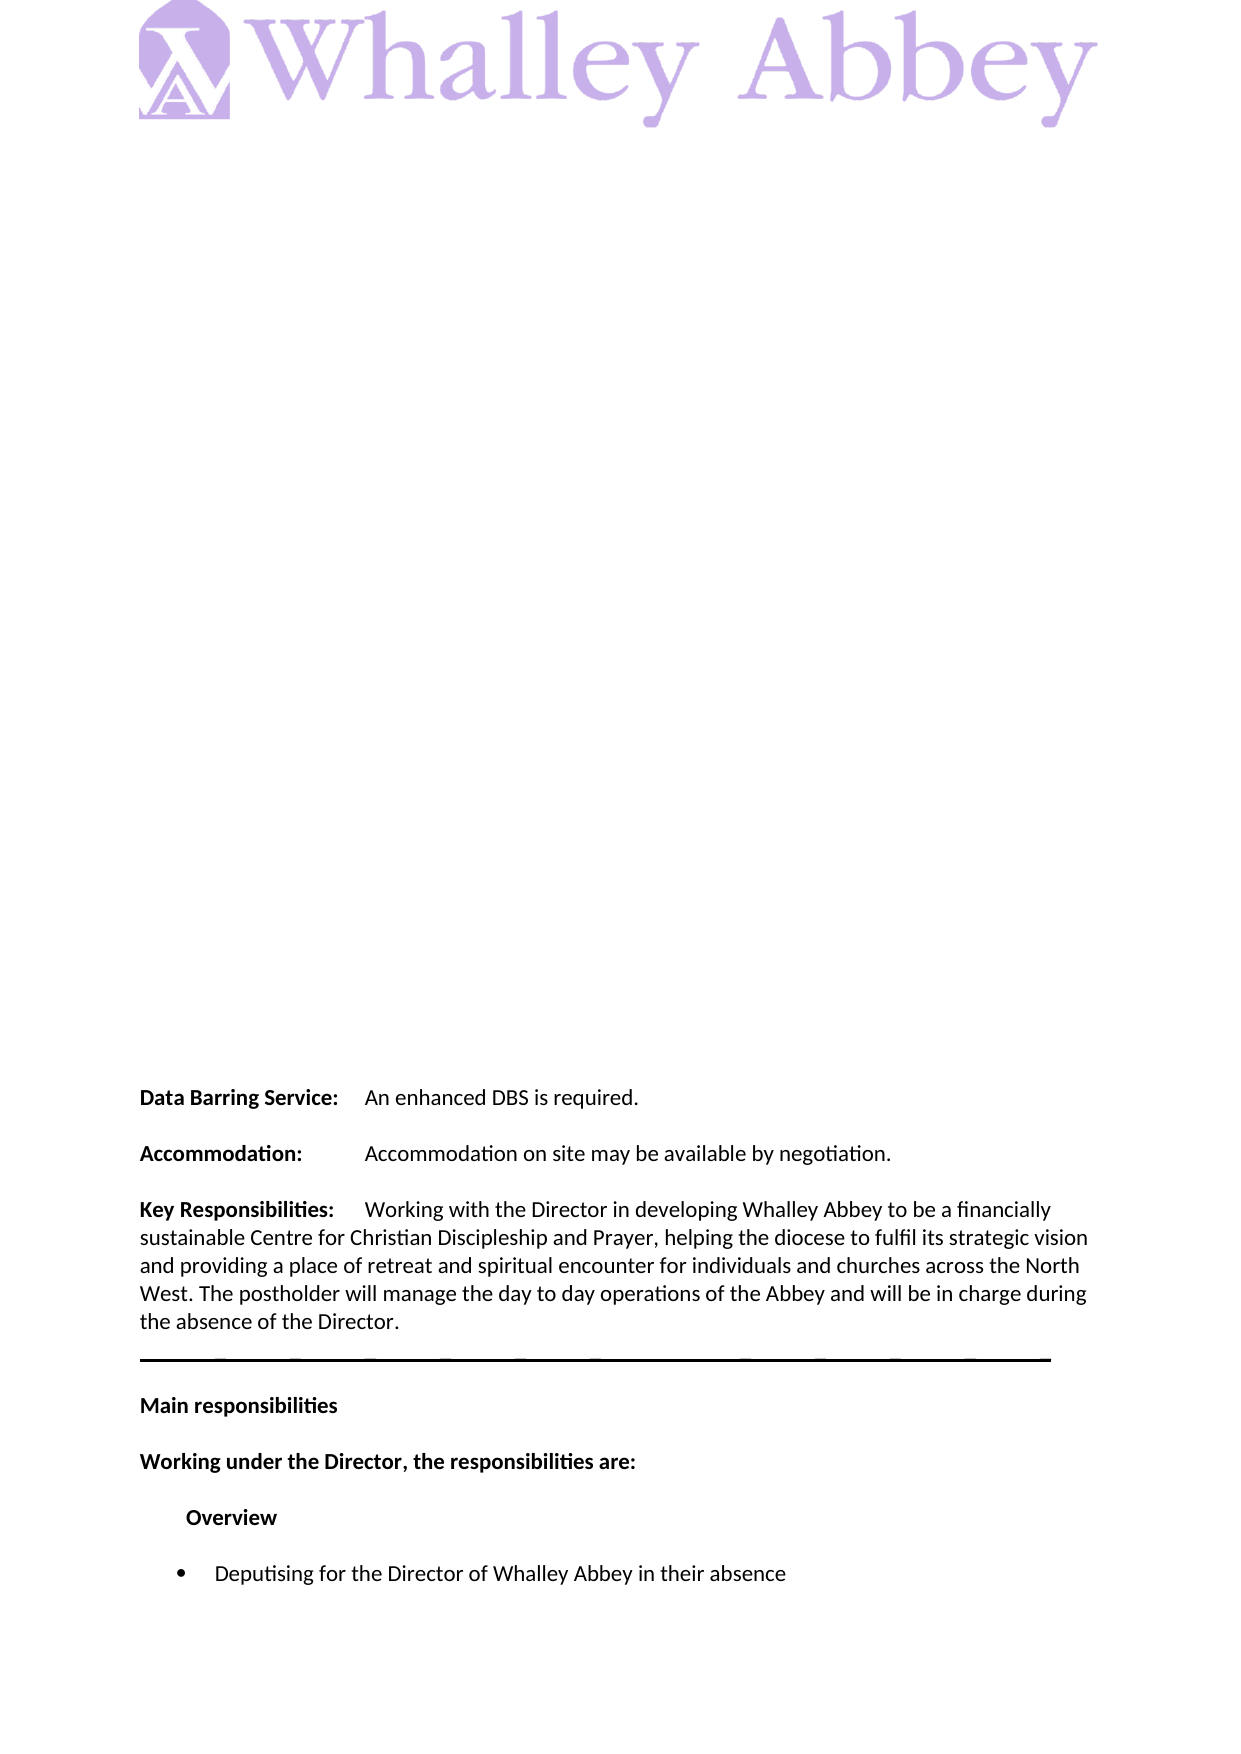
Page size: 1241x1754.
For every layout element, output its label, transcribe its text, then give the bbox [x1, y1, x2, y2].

text Data Barring Service: An enhanced DBS is required. [139, 1083, 1098, 1111]
text Working under the Director, the responsibilities are: [139, 1447, 1098, 1475]
text Accommodation: Accommodation on site may be available by negotiation. [139, 1139, 1098, 1167]
text _ _ _ _ _ _ _ _ _ _ _ [139, 1335, 1098, 1363]
list Deputising for the Director of Whalley Abbey in their absence [177, 1559, 1098, 1587]
text Key Responsibilities: Working with the Director in developing Whalley Abbey to be a financially sustainable Centre for Christian Discipleship and Prayer, helping the diocese to fulfil its strategic vision and providing a place of retreat and spiritual encounter for individuals and churches across the North West. The postholder will manage the day to day operations of the Abbey and will be in charge during the absence of the Director. [139, 1195, 1098, 1335]
text Main responsibilities [139, 1391, 1098, 1419]
text Overview [139, 1503, 1098, 1531]
